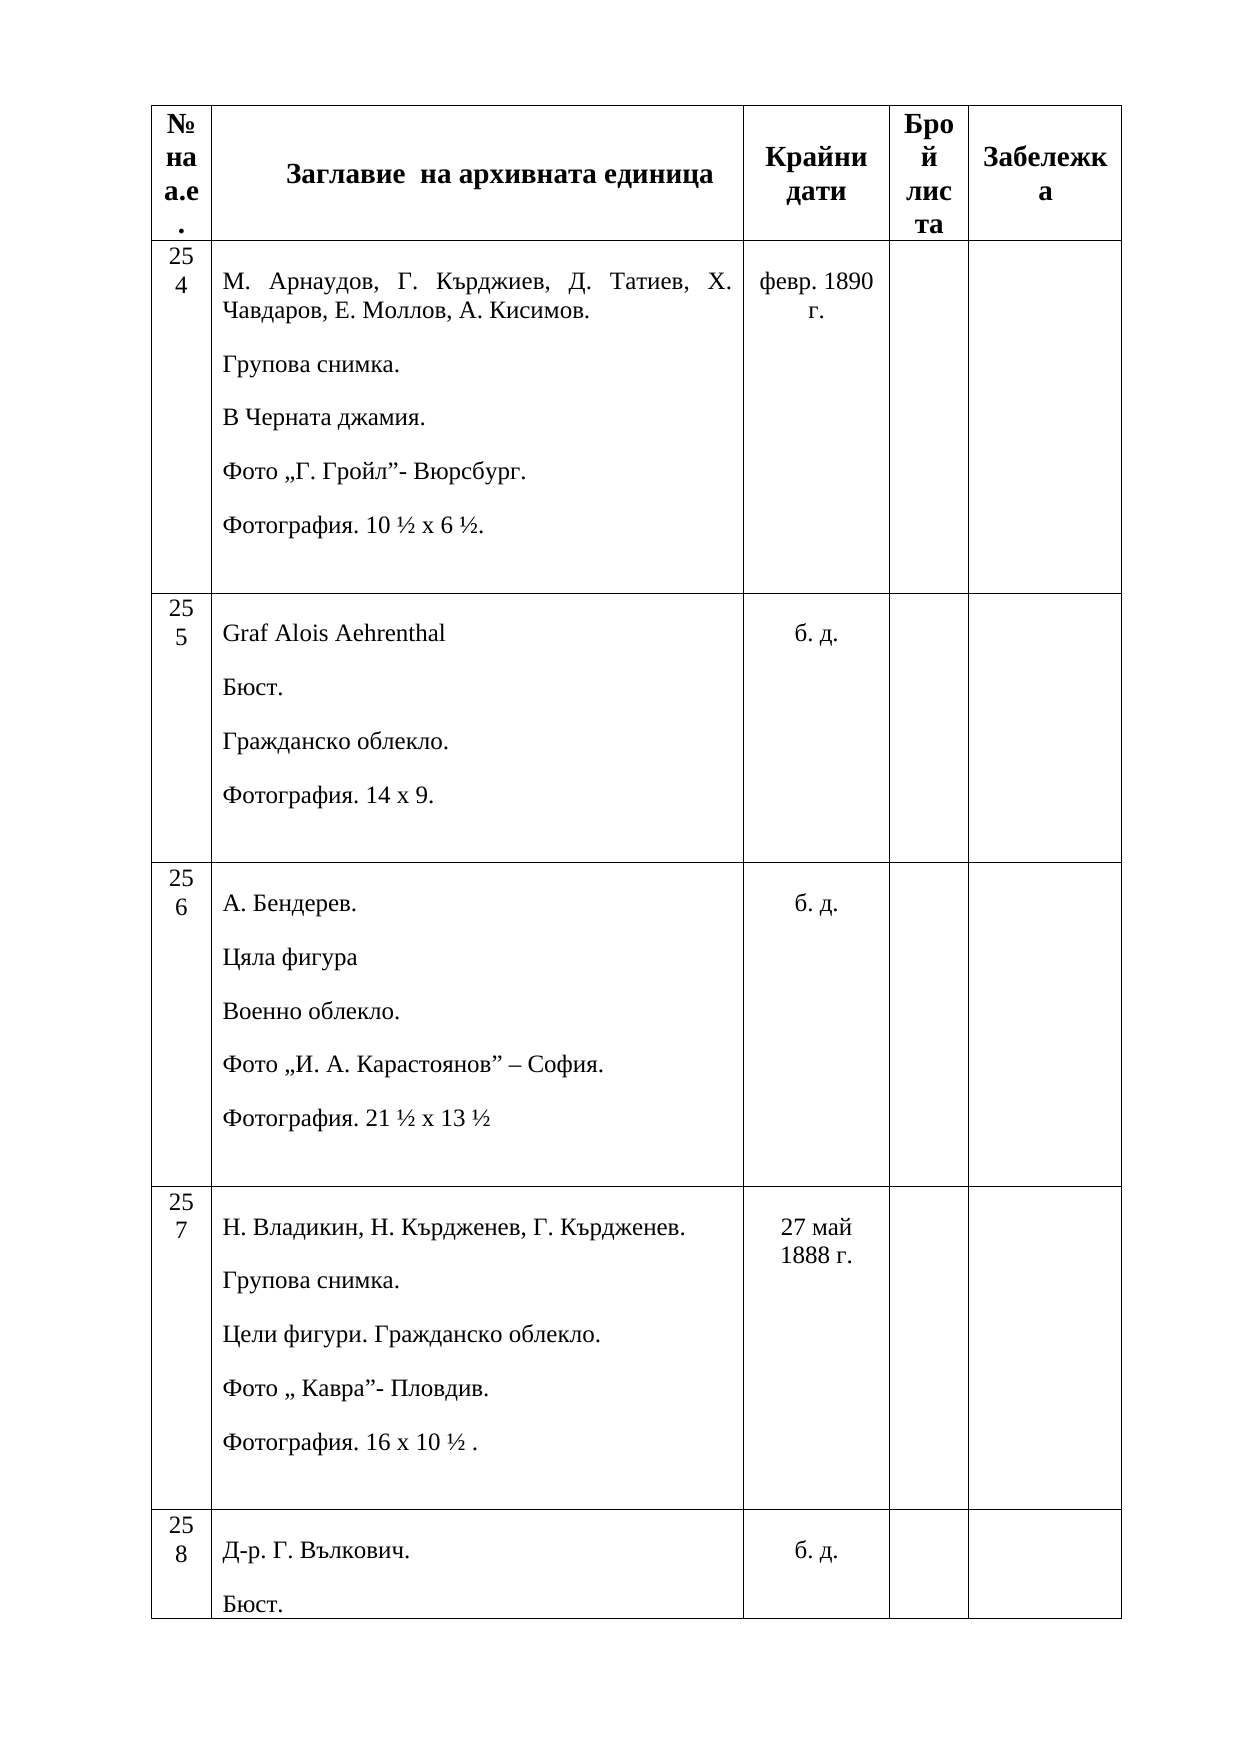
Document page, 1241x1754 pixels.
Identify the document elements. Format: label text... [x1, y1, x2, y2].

table_cell б. д. [744, 863, 889, 1186]
table_header Брой листа [890, 106, 968, 240]
table_header Заглавие на архивната единица [212, 106, 743, 240]
table_cell 257 [152, 1187, 211, 1509]
table_cell [890, 1187, 968, 1509]
table_cell 258 [152, 1510, 211, 1618]
table_cell Graf Alois Aehrenthal Бюст. Гражданско облекло. Фотография. 14 х 9. [212, 594, 743, 862]
table_cell [969, 1510, 1121, 1618]
table_cell 254 [152, 241, 211, 592]
table_cell М. Арнаудов, Г. Кърджиев, Д. Татиев, Х. Чавдаров, Е. Моллов, А. Кисимов. Групова снимка. В Черната джамия. Фото „Г. Гройл”- Вюрсбург. Фотография. 10 ½ х 6 ½. [212, 241, 743, 592]
table_header Крайни дати [744, 106, 889, 240]
table_cell 255 [152, 594, 211, 862]
table_cell [890, 594, 968, 862]
table_cell [890, 1510, 968, 1618]
table_cell б. д. [744, 1510, 889, 1618]
table_header Забележка [969, 106, 1121, 240]
table_cell [969, 241, 1121, 592]
table_header № на а.е. [152, 106, 211, 240]
table_cell [969, 863, 1121, 1186]
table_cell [212, 1510, 743, 1618]
table_cell [969, 1187, 1121, 1509]
table_cell 256 [152, 863, 211, 1186]
table_cell б. д. [744, 594, 889, 862]
table_cell [890, 863, 968, 1186]
table_cell А. Бендерев. Цяла фигура Военно облекло. Фото „И. А. Карастоянов” – София. Фотография. 21 ½ х 13 ½ [212, 863, 743, 1186]
table_cell 27 май 1888 г. [744, 1187, 889, 1509]
table_cell февр. 1890 г. [744, 241, 889, 592]
table_cell [969, 594, 1121, 862]
table_cell Н. Владикин, Н. Кърдженев, Г. Кърдженев. Групова снимка. Цели фигури. Гражданско облекло. Фото „ Кавра”- Пловдив. Фотография. 16 х 10 ½ . [212, 1187, 743, 1509]
table_cell [890, 241, 968, 592]
